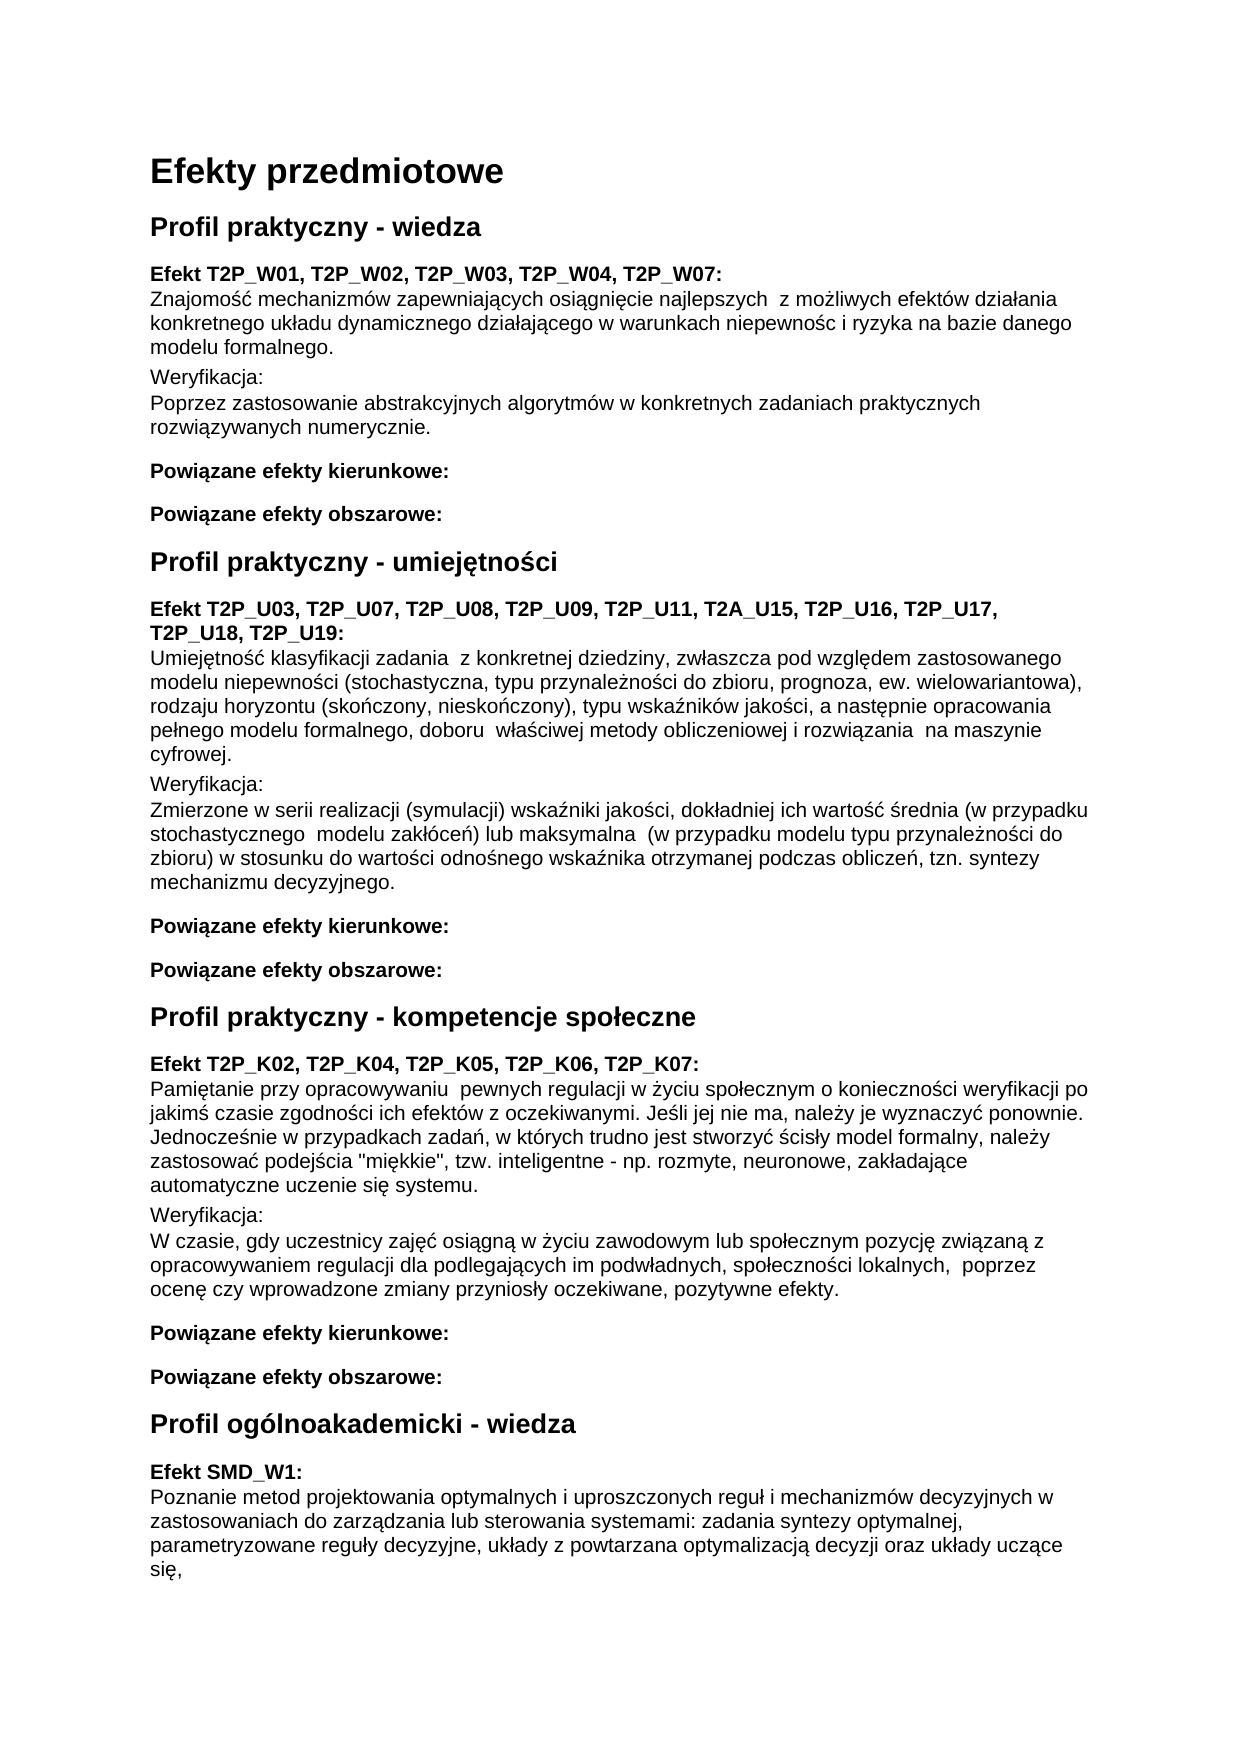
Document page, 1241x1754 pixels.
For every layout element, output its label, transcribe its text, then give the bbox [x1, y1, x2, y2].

text Powiązane efekty kierunkowe: [150, 914, 1090, 938]
text Umiejętność klasyfikacji zadania z konkretnej dziedziny, zwłaszcza pod względem zastosowanego modelu niepewności (stochastyczna, typu przynależności do zbioru, prognoza, ew. wielowariantowa), rodzaju horyzontu (skończony, nieskończony), typu wskaźników jakości, a następnie opracowania pełnego modelu formalnego, doboru właściwej metody obliczeniowej i rozwiązania na maszynie cyfrowej. [150, 646, 1090, 766]
subtitle Efekty przedmiotowe [150, 150, 1090, 191]
text Efekt T2P_U03, T2P_U07, T2P_U08, T2P_U09, T2P_U11, T2A_U15, T2P_U16, T2P_U17, T2P_U18, T2P_U19: [150, 597, 1090, 645]
subtitle Profil praktyczny - kompetencje społeczne [150, 1001, 1090, 1032]
text Powiązane efekty obszarowe: [150, 957, 1090, 981]
text Powiązane efekty kierunkowe: [150, 458, 1090, 482]
subtitle Profil praktyczny - umiejętności [150, 546, 1090, 577]
text Efekt T2P_W01, T2P_W02, T2P_W03, T2P_W04, T2P_W07: [150, 262, 1090, 286]
text Zmierzone w serii realizacji (symulacji) wskaźniki jakości, dokładniej ich wartość średnia (w przypadku stochastycznego modelu zakłóceń) lub maksymalna (w przypadku modelu typu przynależności do zbioru) w stosunku do wartości odnośnego wskaźnika otrzymanej podczas obliczeń, tzn. syntezy mechanizmu decyzyjnego. [150, 798, 1090, 894]
subtitle Profil praktyczny - wiedza [150, 211, 1090, 242]
text W czasie, gdy uczestnicy zajęć osiągną w życiu zawodowym lub społecznym pozycję związaną z opracowywaniem regulacji dla podlegających im podwładnych, społeczności lokalnych, poprzez ocenę czy wprowadzone zmiany przyniosły oczekiwane, pozytywne efekty. [150, 1229, 1090, 1301]
text Znajomość mechanizmów zapewniających osiągnięcie najlepszych z możliwych efektów działania konkretnego układu dynamicznego działającego w warunkach niepewnośc i ryzyka na bazie danego modelu formalnego. [150, 287, 1090, 358]
text Poprzez zastosowanie abstrakcyjnych algorytmów w konkretnych zadaniach praktycznych rozwiązywanych numerycznie. [150, 391, 1090, 439]
text Efekt SMD_W1: [150, 1459, 1090, 1483]
text Pamiętanie przy opracowywaniu pewnych regulacji w życiu społecznym o konieczności weryfikacji po jakimś czasie zgodności ich efektów z oczekiwanymi. Jeśli jej nie ma, należy je wyznaczyć ponownie. Jednocześnie w przypadkach zadań, w których trudno jest stworzyć ścisły model formalny, należy zastosować podejścia "miękkie", tzw. inteligentne - np. rozmyte, neuronowe, zakładające automatyczne uczenie się systemu. [150, 1077, 1090, 1197]
text Powiązane efekty obszarowe: [150, 1365, 1090, 1389]
text Efekt T2P_K02, T2P_K04, T2P_K05, T2P_K06, T2P_K07: [150, 1052, 1090, 1076]
text Weryfikacja: [150, 365, 1090, 389]
text Weryfikacja: [150, 772, 1090, 796]
text Poznanie metod projektowania optymalnych i uproszczonych reguł i mechanizmów decyzyjnych w zastosowaniach do zarządzania lub sterowania systemami: zadania syntezy optymalnej, parametryzowane reguły decyzyjne, układy z powtarzana optymalizacją decyzji oraz układy uczące się, [150, 1484, 1090, 1580]
text Powiązane efekty obszarowe: [150, 502, 1090, 526]
text Weryfikacja: [150, 1203, 1090, 1227]
subtitle Profil ogólnoakademicki - wiedza [150, 1408, 1090, 1440]
text Powiązane efekty kierunkowe: [150, 1321, 1090, 1345]
